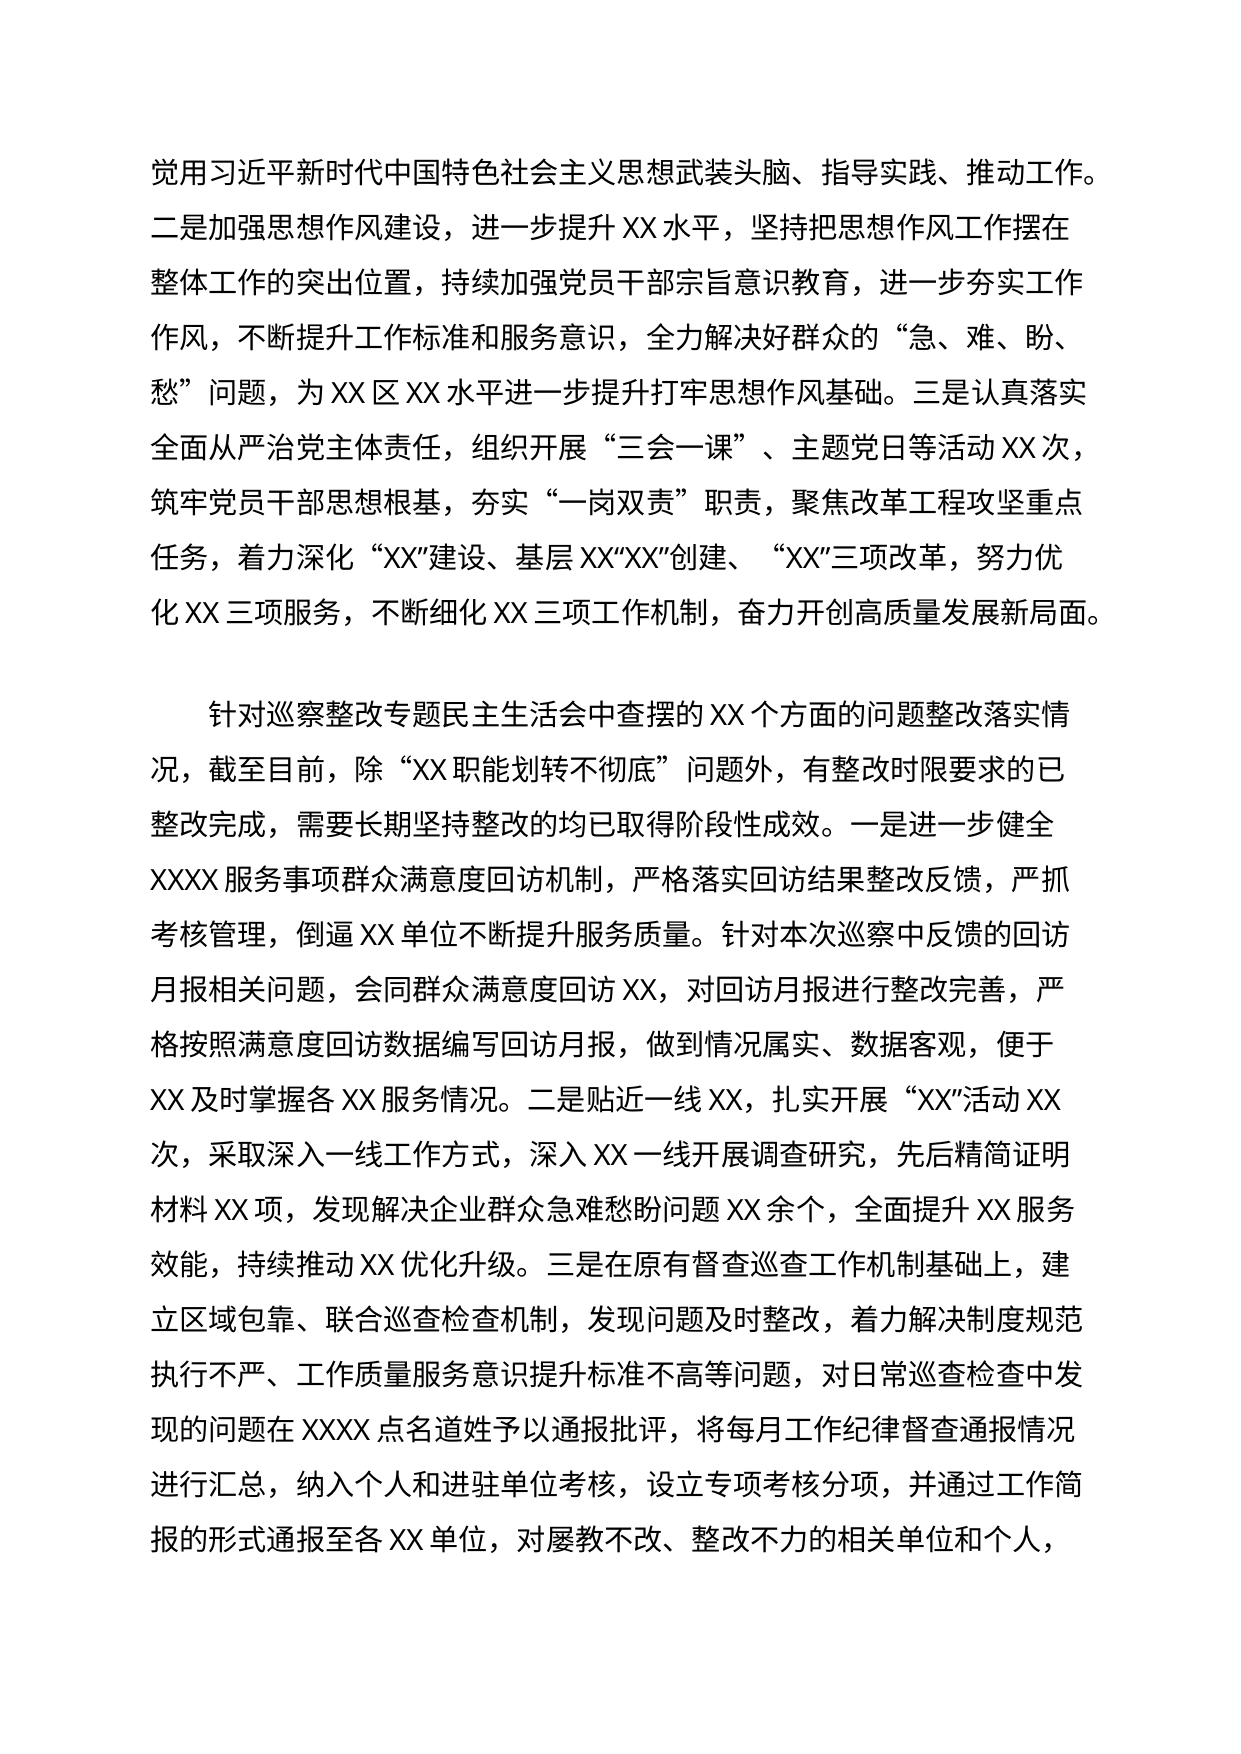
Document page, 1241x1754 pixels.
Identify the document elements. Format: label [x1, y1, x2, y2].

text [150, 692, 1090, 1558]
text [150, 150, 1090, 632]
